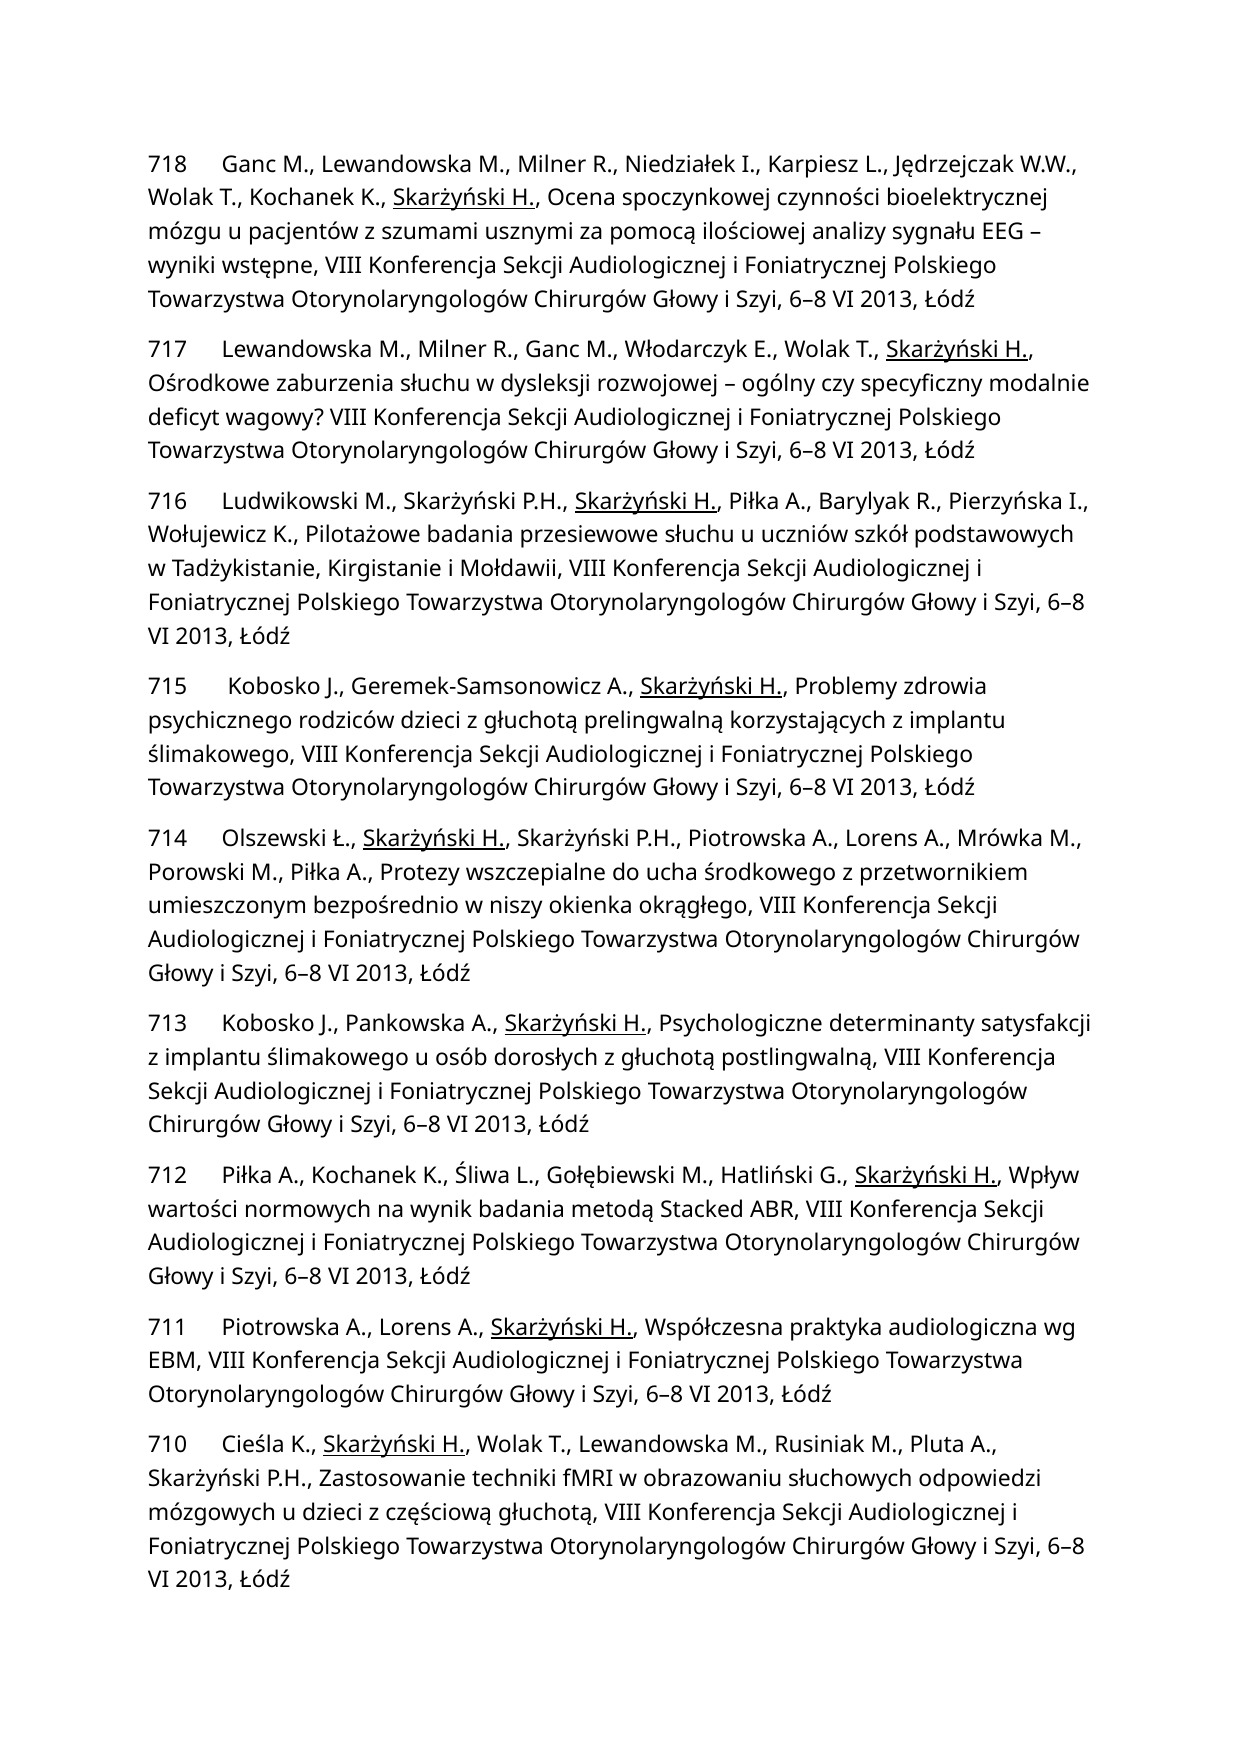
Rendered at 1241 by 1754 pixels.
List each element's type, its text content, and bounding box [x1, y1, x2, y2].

text 717 Lewandowska M., Milner R., Ganc M., Włodarczyk E., Wolak T., Skarżyński H., Ośrodkowe zaburzenia słuchu w dysleksji rozwojowej – ogólny czy specyficzny modalnie deficyt wagowy? VIII Konferencja Sekcji Audiologicznej i Foniatrycznej Polskiego Towarzystwa Otorynolaryngologów Chirurgów Głowy i Szyi, 6–8 VI 2013, Łódź [148, 333, 1093, 466]
text 715 Kobosko J., Geremek-Samsonowicz A., Skarżyński H., Problemy zdrowia psychicznego rodziców dzieci z głuchotą prelingwalną korzystających z implantu ślimakowego, VIII Konferencja Sekcji Audiologicznej i Foniatrycznej Polskiego Towarzystwa Otorynolaryngologów Chirurgów Głowy i Szyi, 6–8 VI 2013, Łódź [148, 670, 1093, 803]
text 716 Ludwikowski M., Skarżyński P.H., Skarżyński H., Piłka A., Barylyak R., Pierzyńska I., Wołujewicz K., Pilotażowe badania przesiewowe słuchu u uczniów szkół podstawowych w Tadżykistanie, Kirgistanie i Mołdawii, VIII Konferencja Sekcji Audiologicznej i Foniatrycznej Polskiego Towarzystwa Otorynolaryngologów Chirurgów Głowy i Szyi, 6–8 VI 2013, Łódź [148, 485, 1093, 651]
text 711 Piotrowska A., Lorens A., Skarżyński H., Współczesna praktyka audiologiczna wg EBM, VIII Konferencja Sekcji Audiologicznej i Foniatrycznej Polskiego Towarzystwa Otorynolaryngologów Chirurgów Głowy i Szyi, 6–8 VI 2013, Łódź [148, 1311, 1093, 1409]
text 712 Piłka A., Kochanek K., Śliwa L., Gołębiewski M., Hatliński G., Skarżyński H., Wpływ wartości normowych na wynik badania metodą Stacked ABR, VIII Konferencja Sekcji Audiologicznej i Foniatrycznej Polskiego Towarzystwa Otorynolaryngologów Chirurgów Głowy i Szyi, 6–8 VI 2013, Łódź [148, 1159, 1093, 1291]
text 710 Cieśla K., Skarżyński H., Wolak T., Lewandowska M., Rusiniak M., Pluta A., Skarżyński P.H., Zastosowanie techniki fMRI w obrazowaniu słuchowych odpowiedzi mózgowych u dzieci z częściową głuchotą, VIII Konferencja Sekcji Audiologicznej i Foniatrycznej Polskiego Towarzystwa Otorynolaryngologów Chirurgów Głowy i Szyi, 6–8 VI 2013, Łódź [148, 1428, 1093, 1595]
text 713 Kobosko J., Pankowska A., Skarżyński H., Psychologiczne determinanty satysfakcji z implantu ślimakowego u osób dorosłych z głuchotą postlingwalną, VIII Konferencja Sekcji Audiologicznej i Foniatrycznej Polskiego Towarzystwa Otorynolaryngologów Chirurgów Głowy i Szyi, 6–8 VI 2013, Łódź [148, 1007, 1093, 1140]
text 714 Olszewski Ł., Skarżyński H., Skarżyński P.H., Piotrowska A., Lorens A., Mrówka M., Porowski M., Piłka A., Protezy wszczepialne do ucha środkowego z przetwornikiem umieszczonym bezpośrednio w niszy okienka okrągłego, VIII Konferencja Sekcji Audiologicznej i Foniatrycznej Polskiego Towarzystwa Otorynolaryngologów Chirurgów Głowy i Szyi, 6–8 VI 2013, Łódź [148, 822, 1093, 988]
text 718 Ganc M., Lewandowska M., Milner R., Niedziałek I., Karpiesz L., Jędrzejczak W.W., Wolak T., Kochanek K., Skarżyński H., Ocena spoczynkowej czynności bioelektrycznej mózgu u pacjentów z szumami usznymi za pomocą ilościowej analizy sygnału EEG – wyniki wstępne, VIII Konferencja Sekcji Audiologicznej i Foniatrycznej Polskiego Towarzystwa Otorynolaryngologów Chirurgów Głowy i Szyi, 6–8 VI 2013, Łódź [148, 148, 1093, 314]
